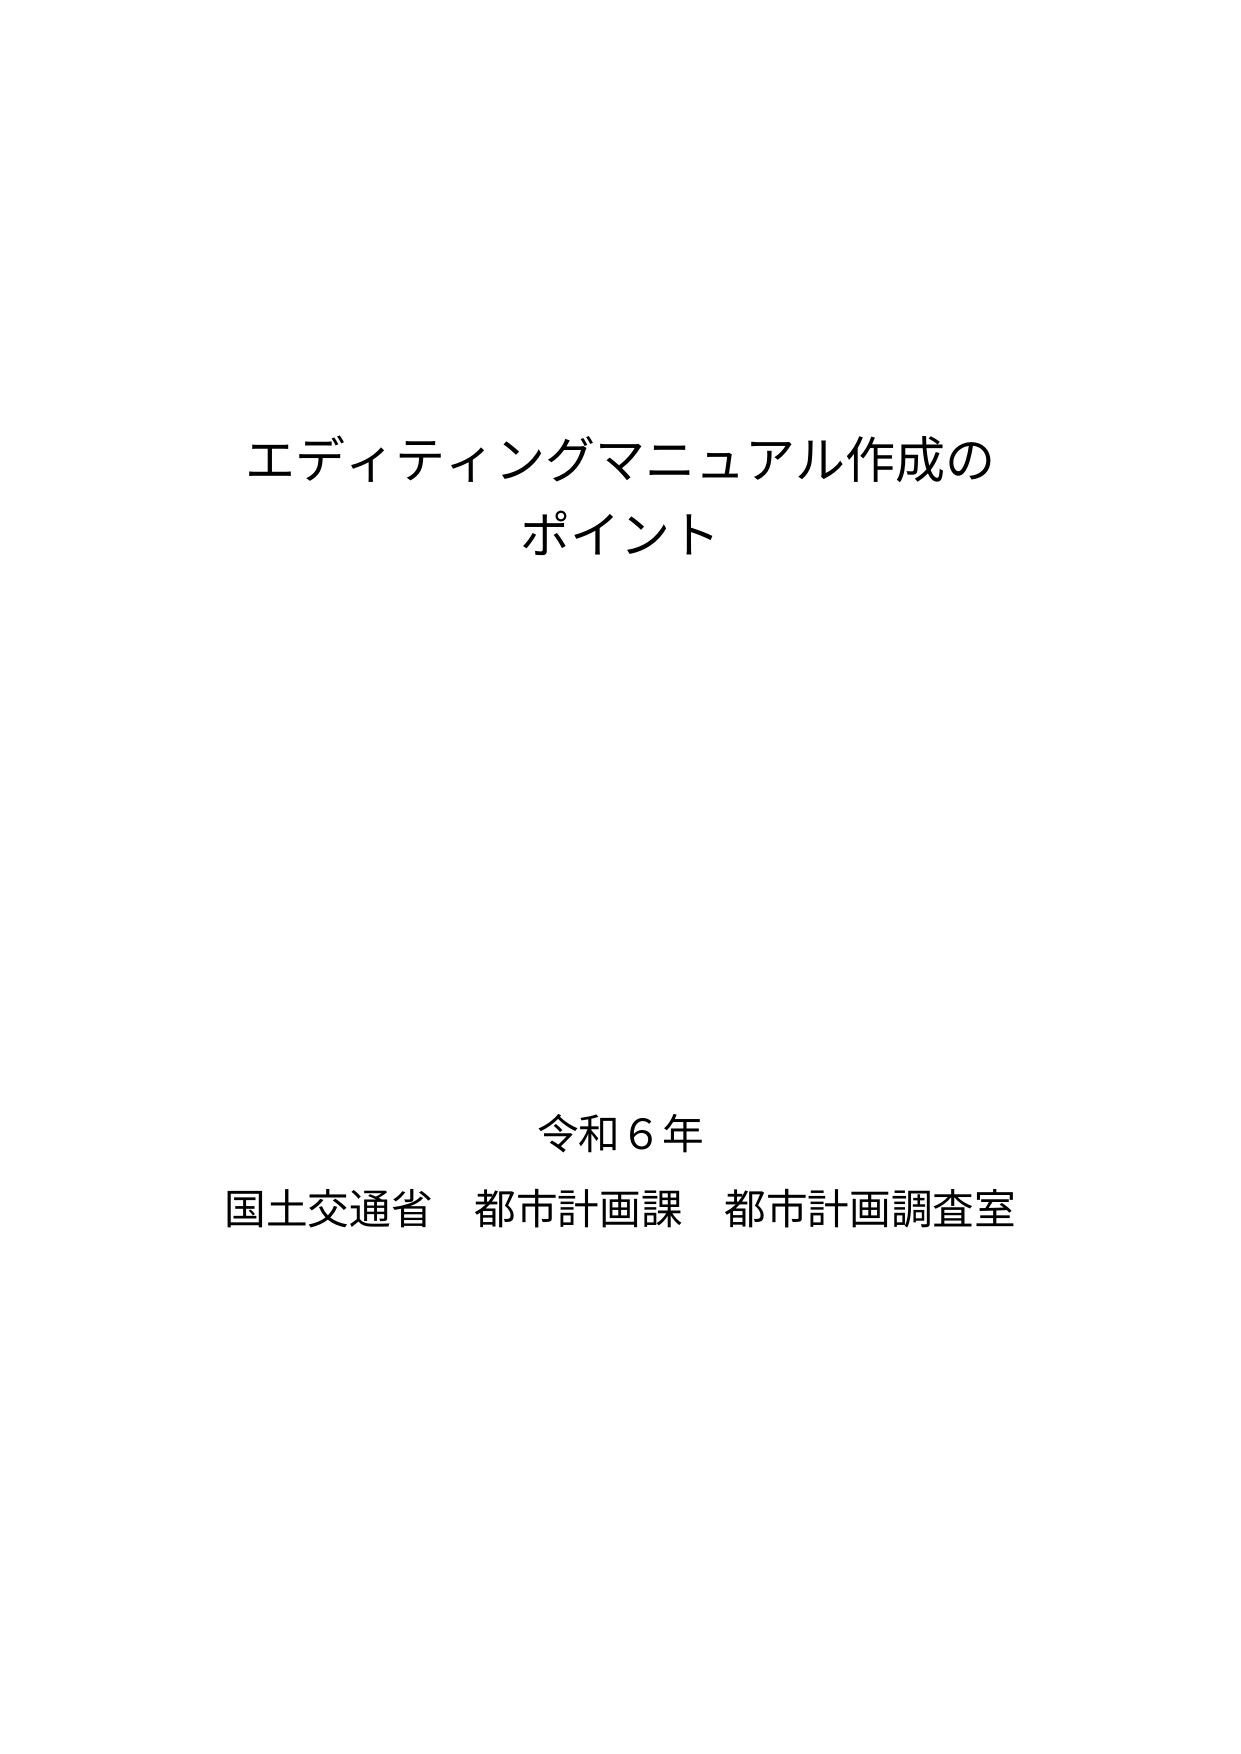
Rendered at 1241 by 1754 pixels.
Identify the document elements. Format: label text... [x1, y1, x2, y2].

text 国土交通省 都市計画課 都市計画調査室 [177, 1169, 1063, 1244]
text 令和６年 [177, 1094, 1063, 1169]
text エディティングマニュアル作成の ポイント [177, 419, 1063, 569]
